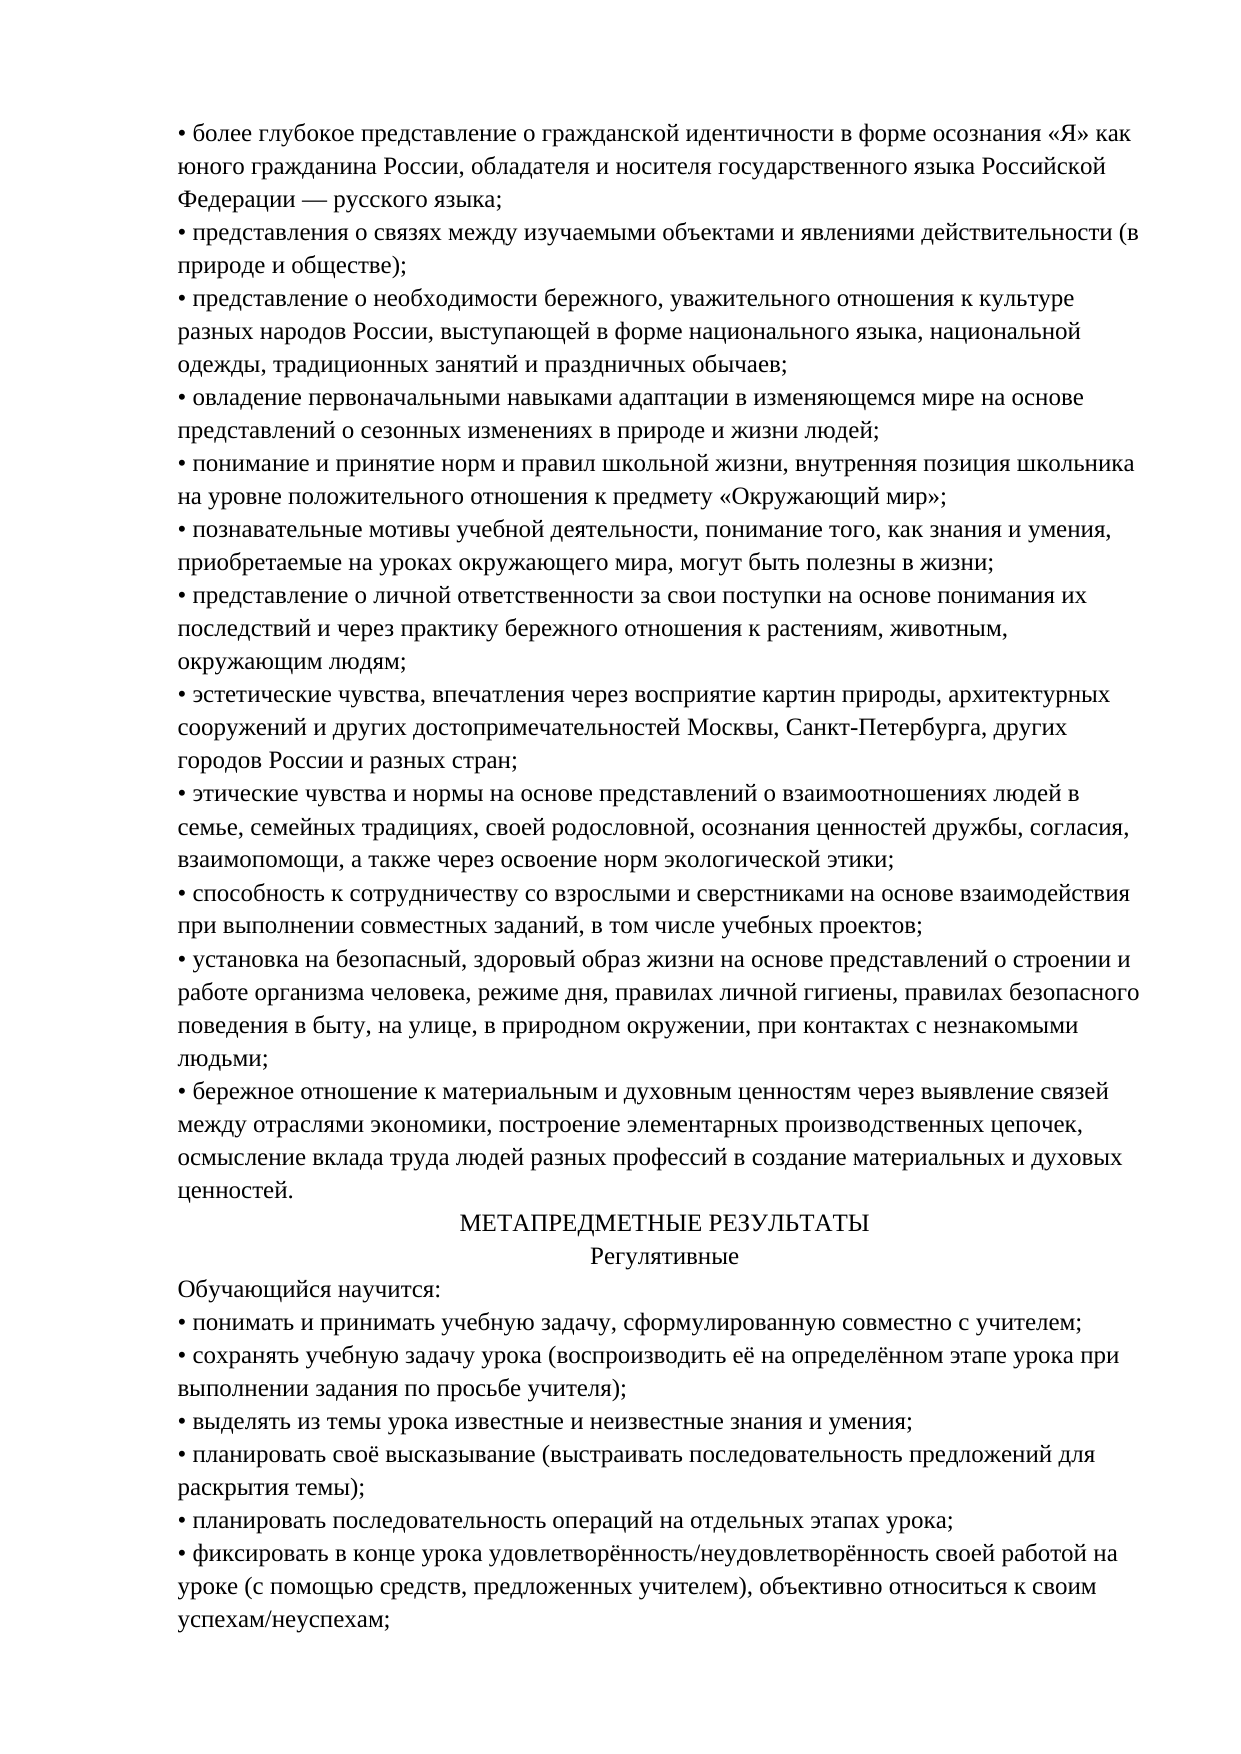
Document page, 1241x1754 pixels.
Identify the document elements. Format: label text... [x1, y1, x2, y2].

text • познавательные мотивы учебной деятельности, понимание того, как знания и умения, приобретаемые на уроках окружающего мира, могут быть полезны в жизни; [177, 514, 1152, 576]
text • планировать своё высказывание (выстраивать последовательность предложений для раскрытия темы); [177, 1439, 1152, 1501]
text Обучающийся научится: [177, 1274, 1152, 1303]
text • представление о необходимости бережного, уважительного отношения к культуре разных народов России, выступающей в форме национального языка, национальной одежды, традиционных занятий и праздничных обычаев; [177, 283, 1152, 378]
text МЕТАПРЕДМЕТНЫЕ РЕЗУЛЬТАТЫ [177, 1208, 1152, 1237]
text • установка на безопасный, здоровый образ жизни на основе представлений о строении и работе организма человека, режиме дня, правилах личной гигиены, правилах безопасного поведения в быту, на улице, в природном окружении, при контактах с незнакомыми людьми; [177, 944, 1152, 1071]
text • более глубокое представление о гражданской идентичности в форме осознания «Я» как юного гражданина России, обладателя и носителя государственного языка Российской Федерации — русского языка; [177, 118, 1152, 213]
text • способность к сотрудничеству со взрослыми и сверстниками на основе взаимодействия при выполнении совместных заданий, в том числе учебных проектов; [177, 878, 1152, 939]
text • бережное отношение к материальным и духовным ценностям через выявление связей между отраслями экономики, построение элементарных производственных цепочек, осмысление вклада труда людей разных профессий в создание материальных и духовых ценностей. [177, 1076, 1152, 1203]
text • планировать последовательность операций на отдельных этапах урока; [177, 1505, 1152, 1534]
text • понимание и принятие норм и правил школьной жизни, внутренняя позиция школьника на уровне положительного отношения к предмету «Окружающий мир»; [177, 448, 1152, 510]
text • овладение первоначальными навыками адаптации в изменяющемся мире на основе представлений о сезонных изменениях в природе и жизни людей; [177, 382, 1152, 444]
text • выделять из темы урока известные и неизвестные знания и умения; [177, 1406, 1152, 1435]
text • понимать и принимать учебную задачу, сформулированную совместно с учителем; [177, 1307, 1152, 1336]
text Регулятивные [177, 1241, 1152, 1269]
text • фиксировать в конце урока удовлетворённость/неудовлетворённость своей работой на уроке (с помощью средств, предложенных учителем), объективно относиться к своим успехам/неуспехам; [177, 1538, 1152, 1633]
text • представления о связях между изучаемыми объектами и явлениями действительности (в природе и обществе); [177, 217, 1152, 279]
text • этические чувства и нормы на основе представлений о взаимоотношениях людей в семье, семейных традициях, своей родословной, осознания ценностей дружбы, согласия, взаимопомощи, а также через освоение норм экологической этики; [177, 778, 1152, 873]
text • представление о личной ответственности за свои поступки на основе понимания их последствий и через практику бережного отношения к растениям, животным, окружающим людям; [177, 580, 1152, 675]
text • эстетические чувства, впечатления через восприятие картин природы, архитектурных сооружений и других достопримечательностей Москвы, Санкт-Петербурга, других городов России и разных стран; [177, 679, 1152, 774]
text • сохранять учебную задачу урока (воспроизводить её на определённом этапе урока при выполнении задания по просьбе учителя); [177, 1340, 1152, 1402]
